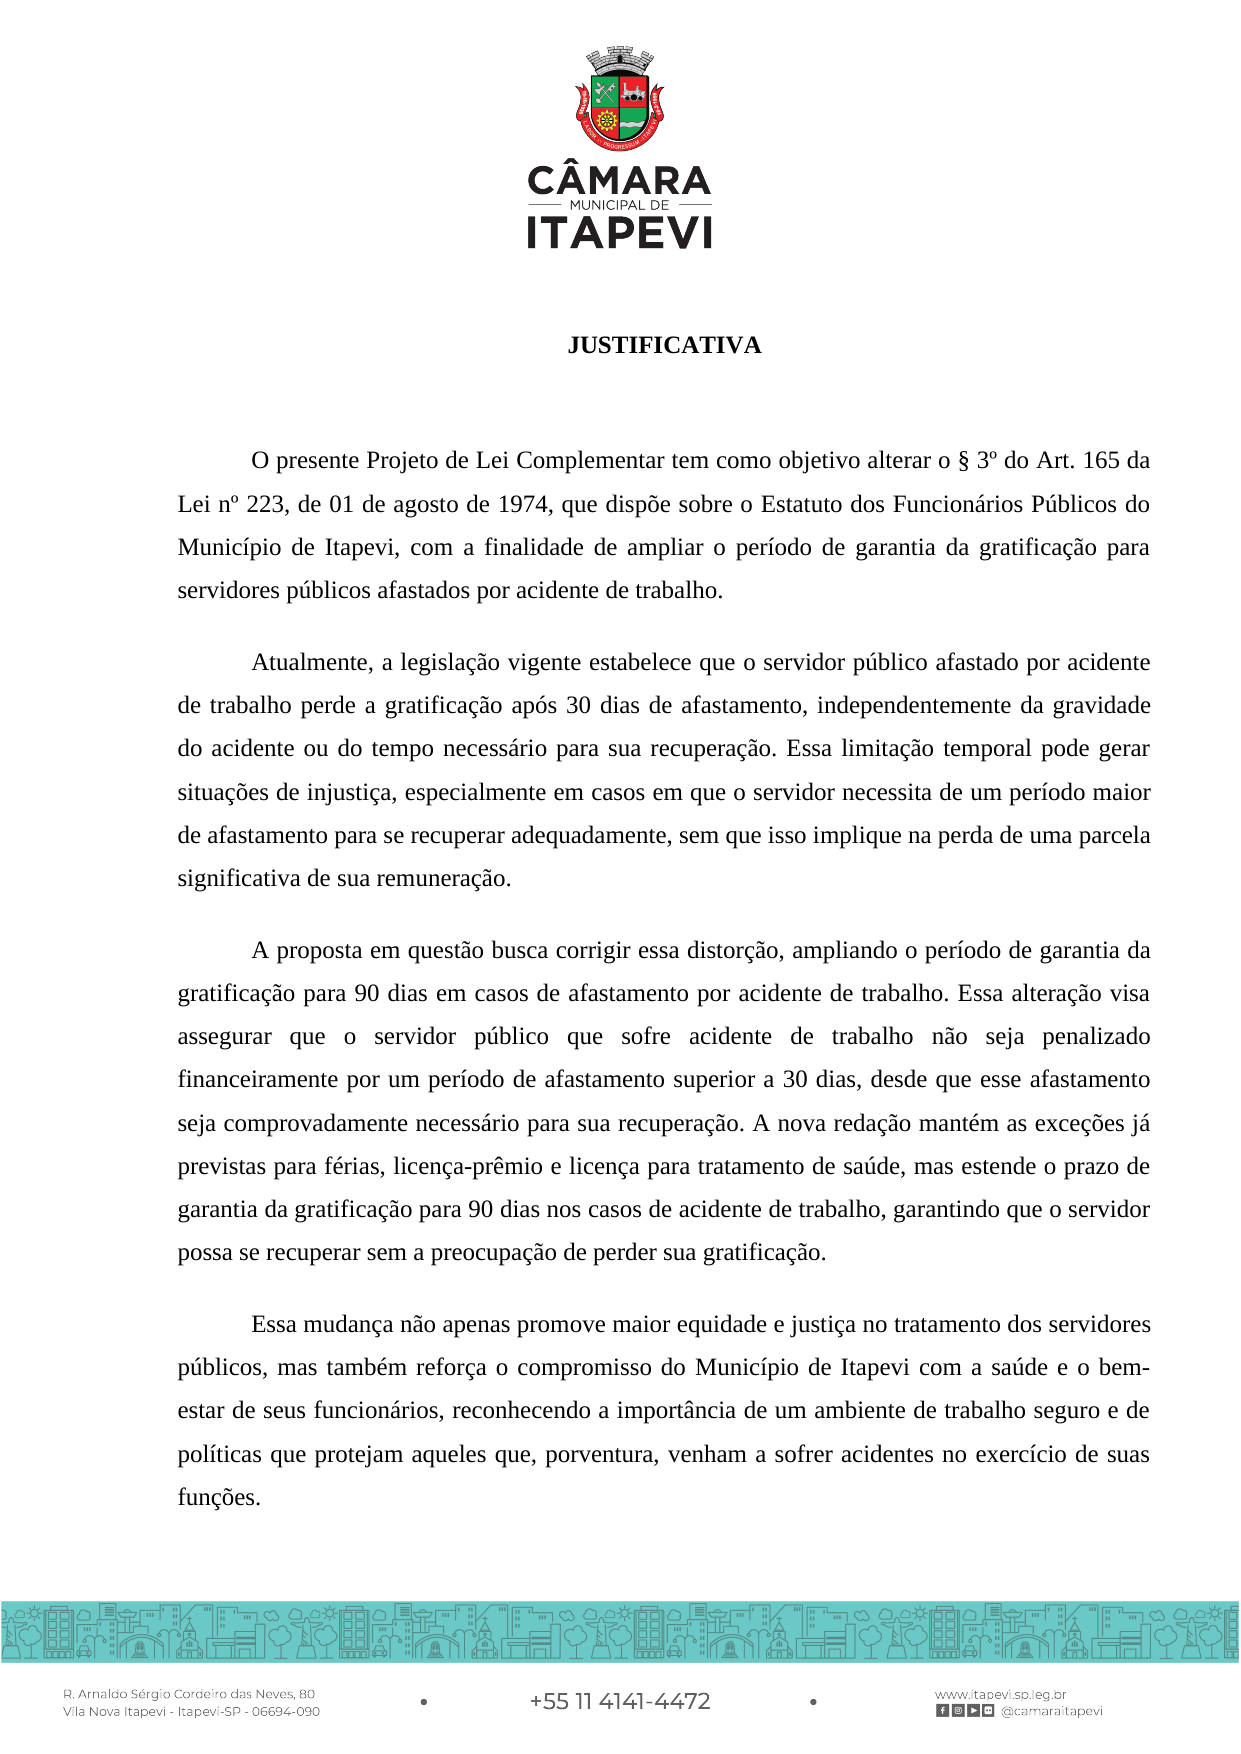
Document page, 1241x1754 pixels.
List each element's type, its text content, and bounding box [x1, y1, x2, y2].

text JUSTIFICATIVA [177, 323, 1152, 361]
text O presente Projeto de Lei Complementar tem como objetivo alterar o § 3º do Art. 165 da Lei nº 223, de 01 de agosto de 1974, que dispõe sobre o Estatuto dos Funcionários Públicos do Município de Itapevi, com a finalidade de ampliar o período de garantia da gratificação para servidores públicos afastados por acidente de trabalho. [177, 446, 1152, 604]
text Atualmente, a legislação vigente estabelece que o servidor público afastado por acidente de trabalho perde a gratificação após 30 dias de afastamento, independentemente da gravidade do acidente ou do tempo necessário para sua recuperação. Essa limitação temporal pode gerar situações de injustiça, especialmente em casos em que o servidor necessita de um período maior de afastamento para se recuperar adequadamente, sem que isso implique na perda de uma parcela significativa de sua remuneração. [177, 647, 1152, 892]
picture [1, 46, 1239, 1719]
text A proposta em questão busca corrigir essa distorção, ampliando o período de garantia da gratificação para 90 dias em casos de afastamento por acidente de trabalho. Essa alteração visa assegurar que o servidor público que sofre acidente de trabalho não seja penalizado financeiramente por um período de afastamento superior a 30 dias, desde que esse afastamento seja comprovadamente necessário para sua recuperação. A nova redação mantém as exceções já previstas para férias, licença-prêmio e licença para tratamento de saúde, mas estende o prazo de garantia da gratificação para 90 dias nos casos de acidente de trabalho, garantindo que o servidor possa se recuperar sem a preocupação de perder sua gratificação. [177, 935, 1152, 1266]
text Essa mudança não apenas promove maior equidade e justiça no tratamento dos servidores públicos, mas também reforça o compromisso do Município de Itapevi com a saúde e o bem-estar de seus funcionários, reconhecendo a importância de um ambiente de trabalho seguro e de políticas que protejam aqueles que, porventura, venham a sofrer acidentes no exercício de suas funções. [177, 1309, 1152, 1511]
